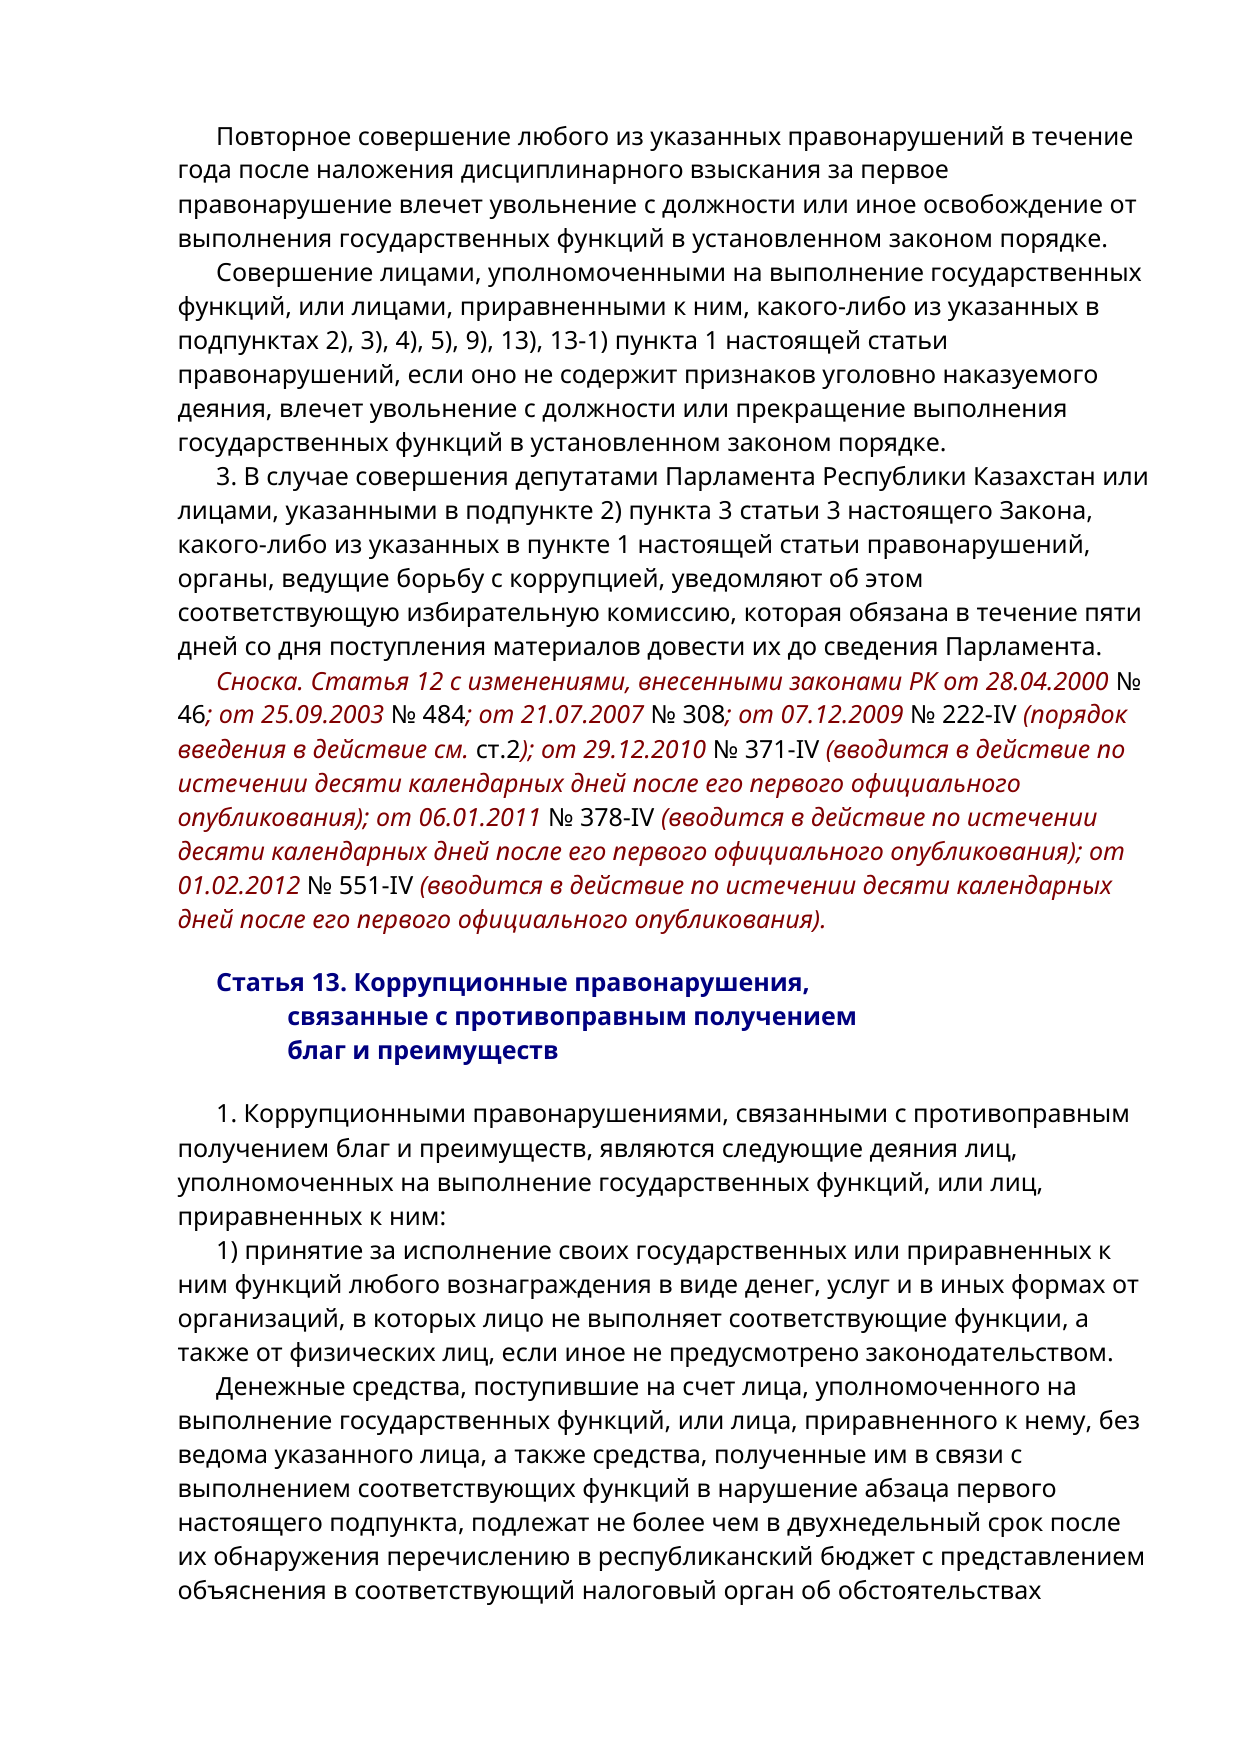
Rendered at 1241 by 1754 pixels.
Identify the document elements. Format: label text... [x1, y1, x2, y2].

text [177, 1096, 1152, 1607]
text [177, 118, 1152, 936]
text Статья 13. Коррупционные правонарушения, связанные с противоправным получением благ и преимуществ [177, 965, 1152, 1067]
